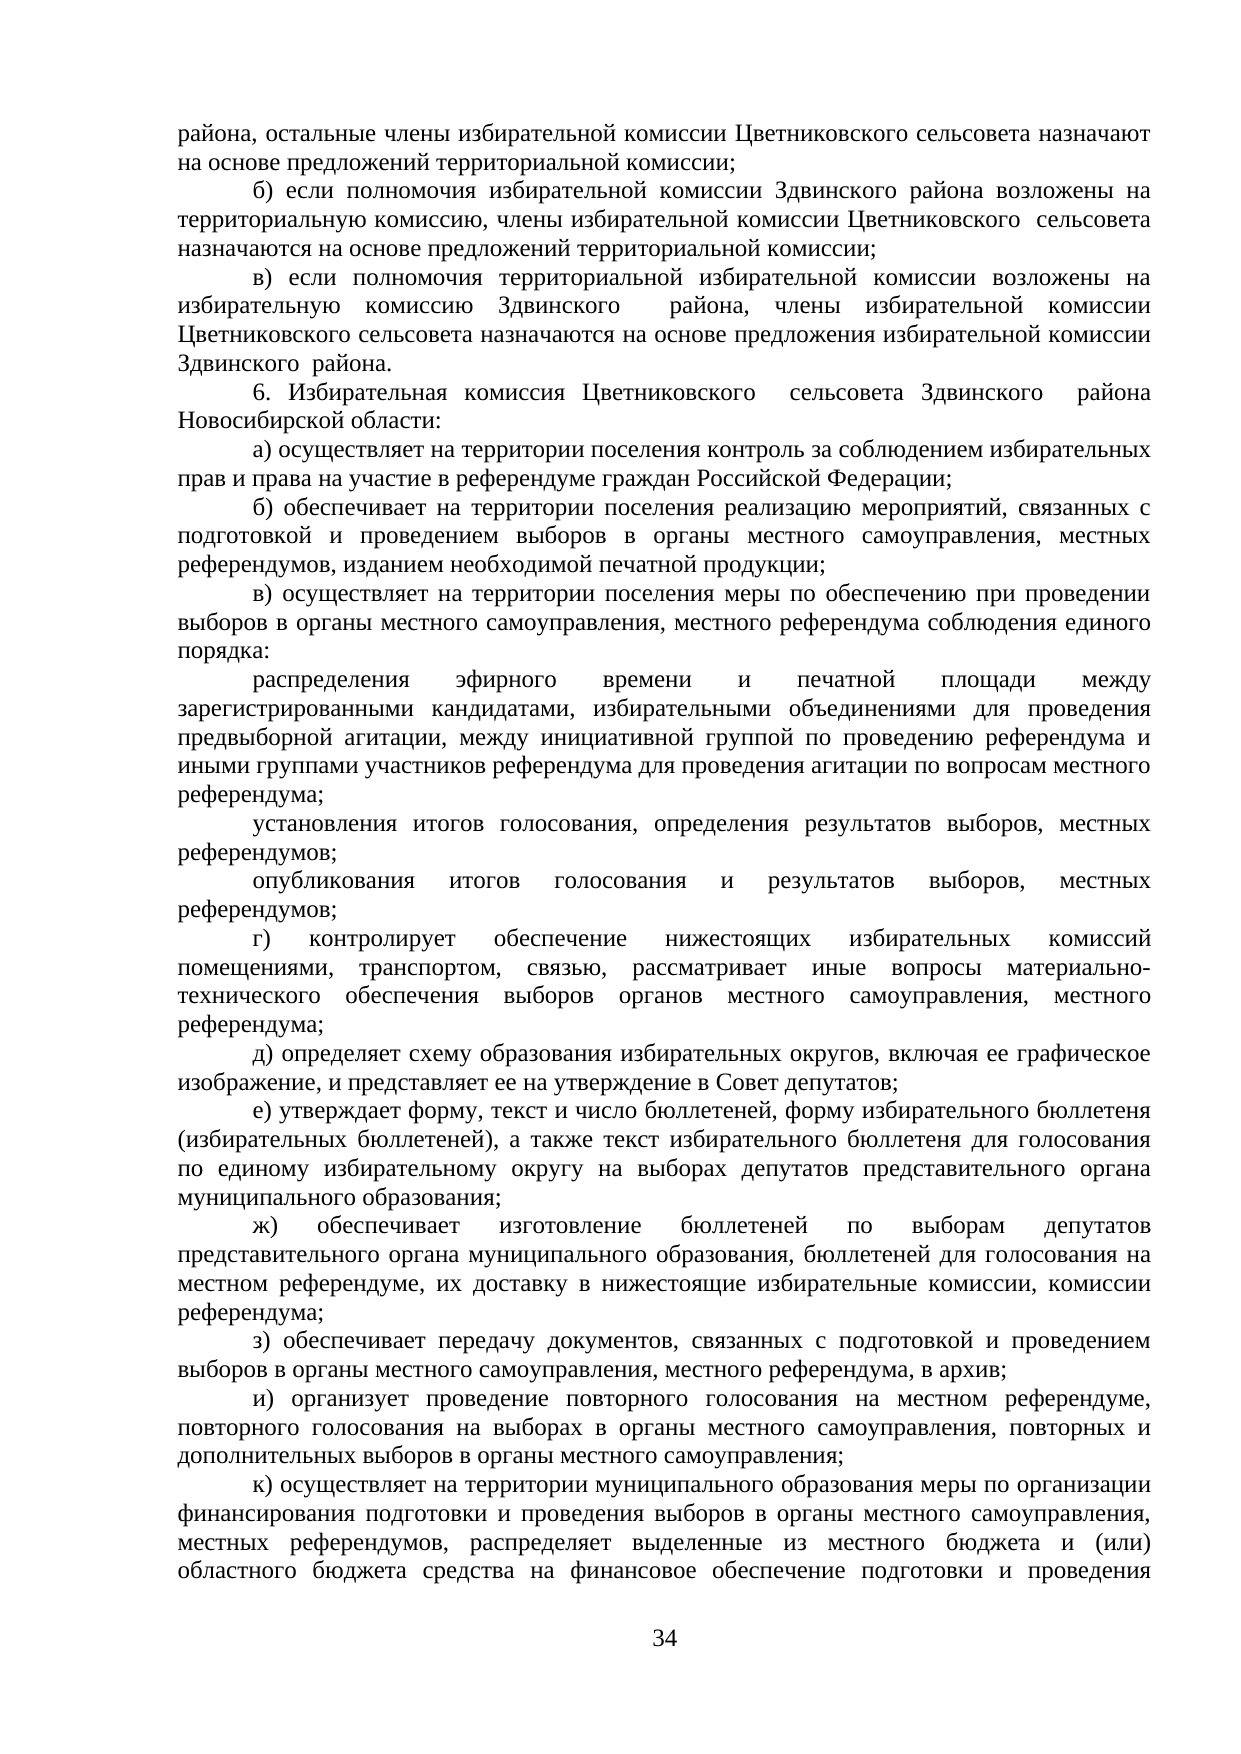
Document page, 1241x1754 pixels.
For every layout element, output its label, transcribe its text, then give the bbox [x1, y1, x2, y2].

text установления итогов голосования, определения результатов выборов, местных референдумов; [177, 808, 1152, 866]
text з) обеспечивает передачу документов, связанных с подготовкой и проведением выборов в органы местного самоуправления, местного референдума, в архив; [177, 1326, 1152, 1383]
text г) контролирует обеспечение нижестоящих избирательных комиссий помещениями, транспортом, связью, рассматривает иные вопросы материально-технического обеспечения выборов органов местного самоуправления, местного референдума; [177, 923, 1152, 1038]
text д) определяет схему образования избирательных округов, включая ее графическое изображение, и представляет ее на утверждение в Совет депутатов; [177, 1038, 1152, 1096]
text опубликования итогов голосования и результатов выборов, местных референдумов; [177, 866, 1152, 923]
text и) организует проведение повторного голосования на местном референдуме, повторного голосования на выборах в органы местного самоуправления, повторных и дополнительных выборов в органы местного самоуправления; [177, 1383, 1152, 1469]
text б) если полномочия избирательной комиссии Здвинского района возложены на территориальную комиссию, члены избирательной комиссии Цветниковского сельсовета назначаются на основе предложений территориальной комиссии; [177, 176, 1152, 262]
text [177, 1469, 1152, 1584]
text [177, 118, 1152, 176]
text ж) обеспечивает изготовление бюллетеней по выборам депутатов представительного органа муниципального образования, бюллетеней для голосования на местном референдуме, их доставку в нижестоящие избирательные комиссии, комиссии референдума; [177, 1211, 1152, 1326]
text в) если полномочия территориальной избирательной комиссии возложены на избирательную комиссию Здвинского района, члены избирательной комиссии Цветниковского сельсовета назначаются на основе предложения избирательной комиссии Здвинского района. [177, 262, 1152, 377]
text е) утверждает форму, текст и число бюллетеней, форму избирательного бюллетеня (избирательных бюллетеней), а также текст избирательного бюллетеня для голосования по единому избирательному округу на выборах депутатов представительного органа муниципального образования; [177, 1096, 1152, 1211]
text б) обеспечивает на территории поселения реализацию мероприятий, связанных с подготовкой и проведением выборов в органы местного самоуправления, местных референдумов, изданием необходимой печатной продукции; [177, 492, 1152, 578]
text а) осуществляет на территории поселения контроль за соблюдением избирательных прав и права на участие в референдуме граждан Российской Федерации; [177, 434, 1152, 492]
text распределения эфирного времени и печатной площади между зарегистрированными кандидатами, избирательными объединениями для проведения предвыборной агитации, между инициативной группой по проведению референдума и иными группами участников референдума для проведения агитации по вопросам местного референдума; [177, 664, 1152, 808]
text 6. Избирательная комиссия Цветниковского сельсовета Здвинского района Новосибирской области: [177, 377, 1152, 434]
text в) осуществляет на территории поселения меры по обеспечению при проведении выборов в органы местного самоуправления, местного референдума соблюдения единого порядка: [177, 578, 1152, 664]
